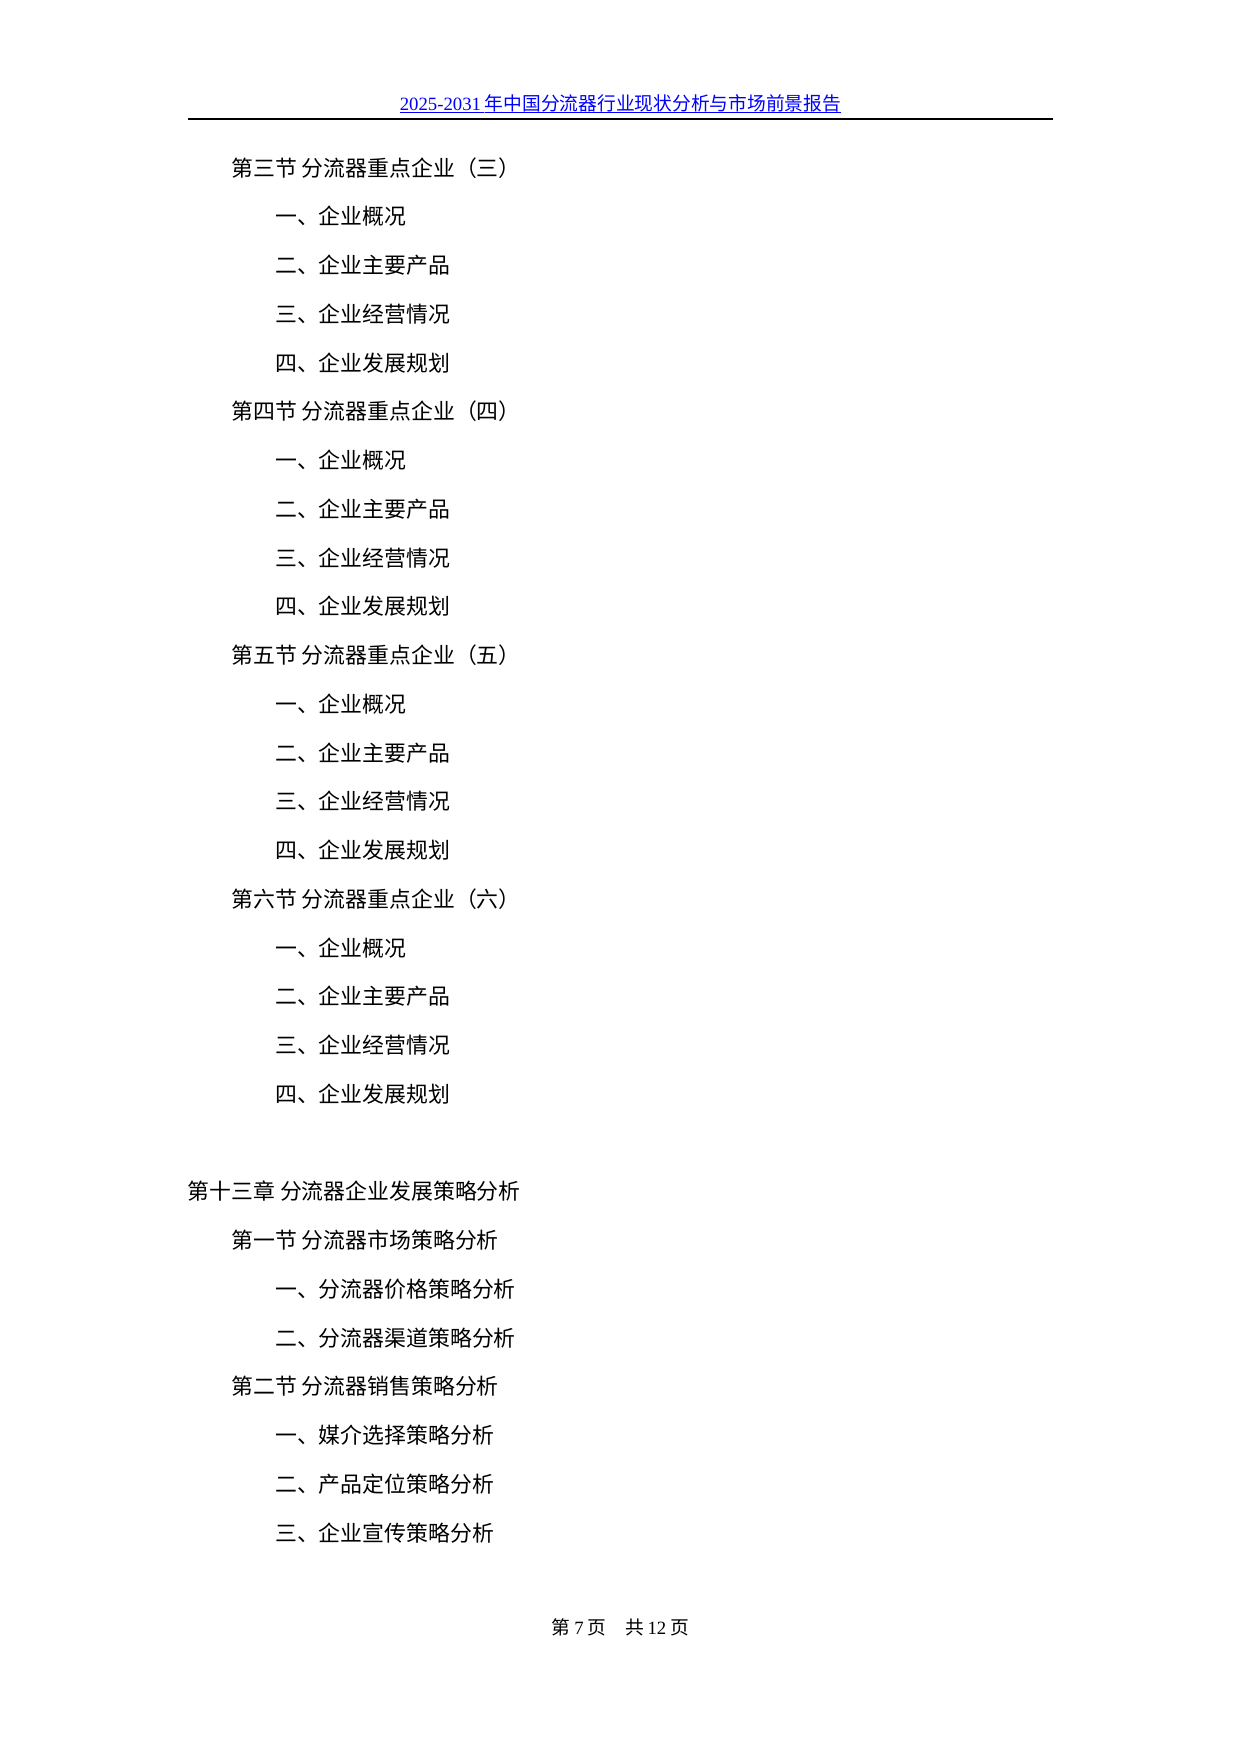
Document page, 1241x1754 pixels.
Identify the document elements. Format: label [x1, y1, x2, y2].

text [187, 150, 1053, 1548]
